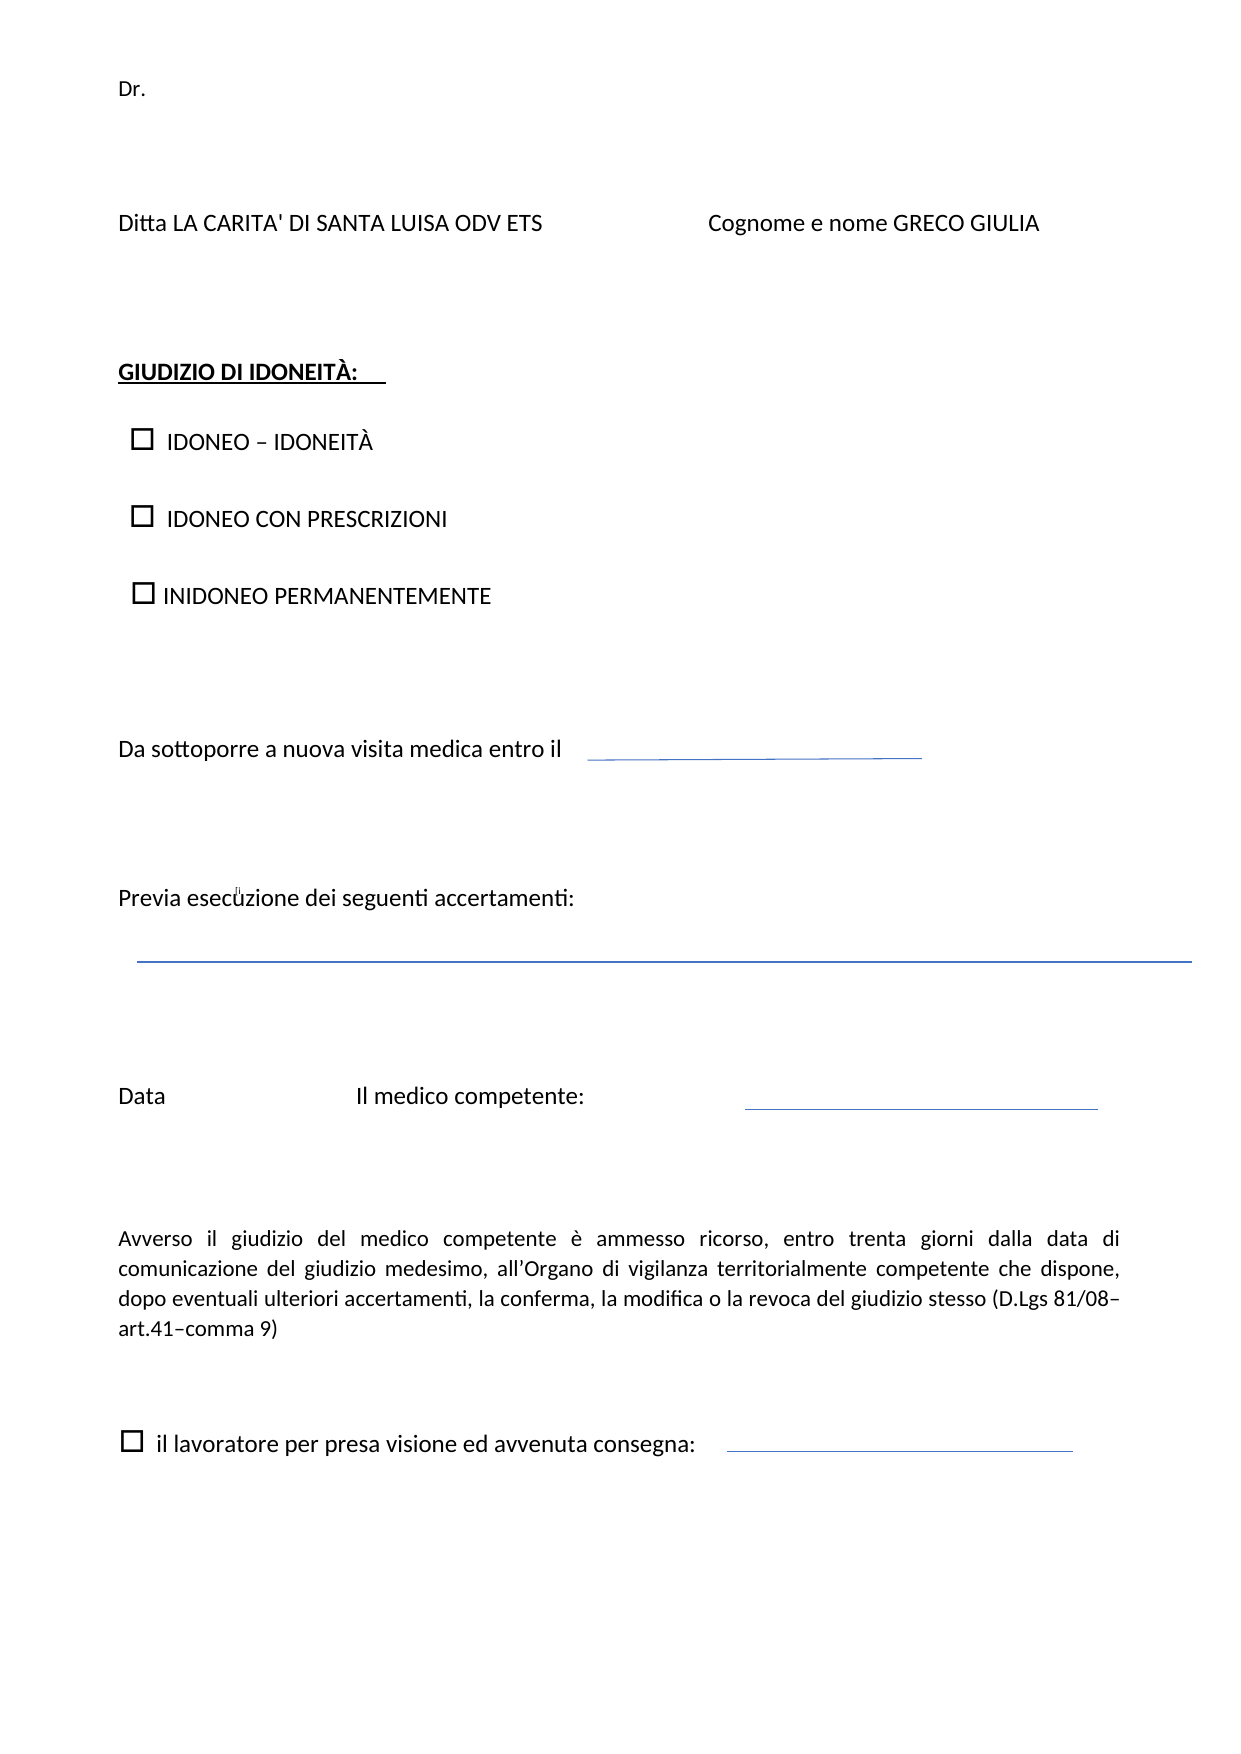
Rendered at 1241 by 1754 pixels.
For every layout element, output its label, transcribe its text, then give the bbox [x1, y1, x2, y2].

text □ il lavoratore per presa visione ed avvenuta consegna: [118, 1408, 1122, 1464]
text GIUDIZIO DI IDONEITÀ: [118, 356, 1122, 387]
text □ IDONEO – IDONEITÀ [118, 406, 1122, 462]
text Ditta LA CARITA' DI SANTA LUISA ODV ETS Cognome e nome GRECO GIULIA [118, 207, 1122, 238]
text Da sottoporre a nuova visita medica entro il [118, 733, 1122, 764]
text □ IDONEO CON PRESCRIZIONI [118, 483, 1122, 539]
text Avverso il giudizio del medico competente è ammesso ricorso, entro trenta giorni dalla data di comunicazione del giudizio medesimo, all’Organo di vigilanza territorialmente competente che dispone, dopo eventuali ulteriori accertamenti, la conferma, la modifica o la revoca del giudizio stesso (D.Lgs 81/08–art.41–comma 9) [118, 1224, 1122, 1342]
text Previa esecuzione dei seguenti accertamenti: [118, 882, 1122, 913]
text Data Il medico competente: [118, 1080, 1122, 1111]
text □ INIDONEO PERMANENTEMENTE [118, 560, 1122, 616]
